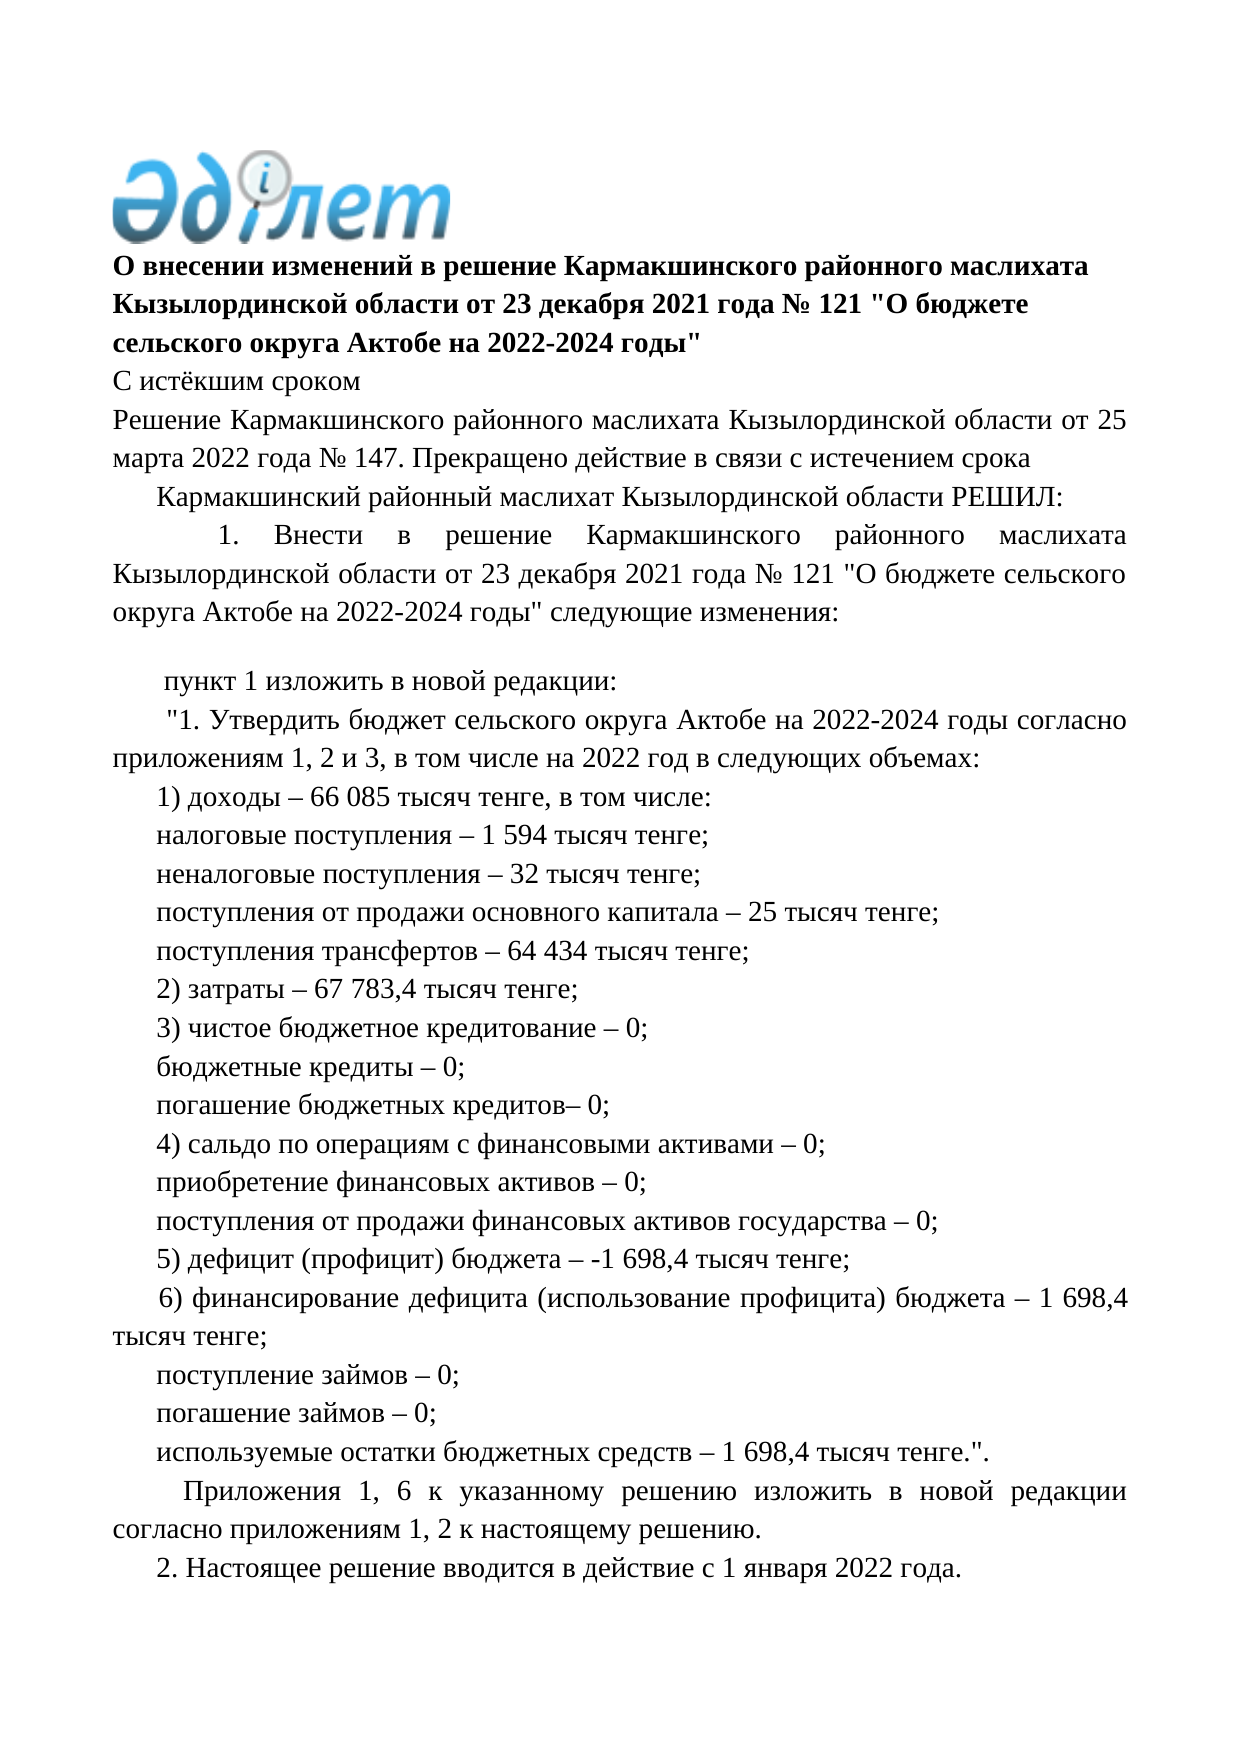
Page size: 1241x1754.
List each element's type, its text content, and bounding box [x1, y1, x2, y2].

text 1) доходы – 66 085 тысяч тенге, в том числе: [112, 779, 1128, 812]
text бюджетные кредиты – 0; [112, 1049, 1128, 1082]
text Кармакшинский районный маслихат Кызылординской области РЕШИЛ: [112, 479, 1128, 512]
text 5) дефицит (профицит) бюджета – -1 698,4 тысяч тенге; [112, 1241, 1128, 1275]
text поступление займов – 0; [112, 1357, 1128, 1391]
text О внесении изменений в решение Кармакшинского районного маслихата Кызылординской области от 23 декабря 2021 года № 121 "О бюджете сельского округа Актобе на 2022-2024 годы" [112, 248, 1128, 358]
text используемые остатки бюджетных средств – 1 698,4 тысяч тенге.". [112, 1434, 1128, 1468]
text 1. Внести в решение Кармакшинского районного маслихата Кызылординской области от 23 декабря 2021 года № 121 "О бюджете сельского округа Актобе на 2022-2024 годы" следующие изменения: [112, 517, 1128, 628]
text Приложения 1, 6 к указанному решению изложить в новой редакции согласно приложениям 1, 2 к настоящему решению. [112, 1473, 1128, 1545]
text 4) сальдо по операциям с финансовыми активами – 0; [112, 1126, 1128, 1159]
text С истёкшим сроком [112, 363, 1128, 397]
text 2. Настоящее решение вводится в действие с 1 января 2022 года. [112, 1550, 1128, 1583]
text погашение займов – 0; [112, 1396, 1128, 1429]
text поступления от продажи основного капитала – 25 тысяч тенге; [112, 894, 1128, 928]
text налоговые поступления – 1 594 тысяч тенге; [112, 817, 1128, 851]
text погашение бюджетных кредитов– 0; [112, 1087, 1128, 1121]
text 6) финансирование дефицита (использование профицита) бюджета – 1 698,4 тысяч тенге; [112, 1280, 1128, 1352]
text 2) затраты – 67 783,4 тысяч тенге; [112, 972, 1128, 1005]
text поступления трансфертов – 64 434 тысяч тенге; [112, 933, 1128, 967]
picture [112, 150, 451, 244]
text Решение Кармакшинского районного маслихата Кызылординской области от 25 марта 2022 года № 147. Прекращено действие в связи с истечением срока [112, 402, 1128, 474]
text пункт 1 изложить в новой редакции: [112, 663, 1128, 697]
text поступления от продажи финансовых активов государства – 0; [112, 1203, 1128, 1236]
text 3) чистое бюджетное кредитование – 0; [112, 1010, 1128, 1044]
text неналоговые поступления – 32 тысяч тенге; [112, 856, 1128, 889]
text "1. Утвердить бюджет сельского округа Актобе на 2022-2024 годы согласно приложениям 1, 2 и 3, в том числе на 2022 год в следующих объемах: [112, 702, 1128, 774]
text приобретение финансовых активов – 0; [112, 1164, 1128, 1198]
